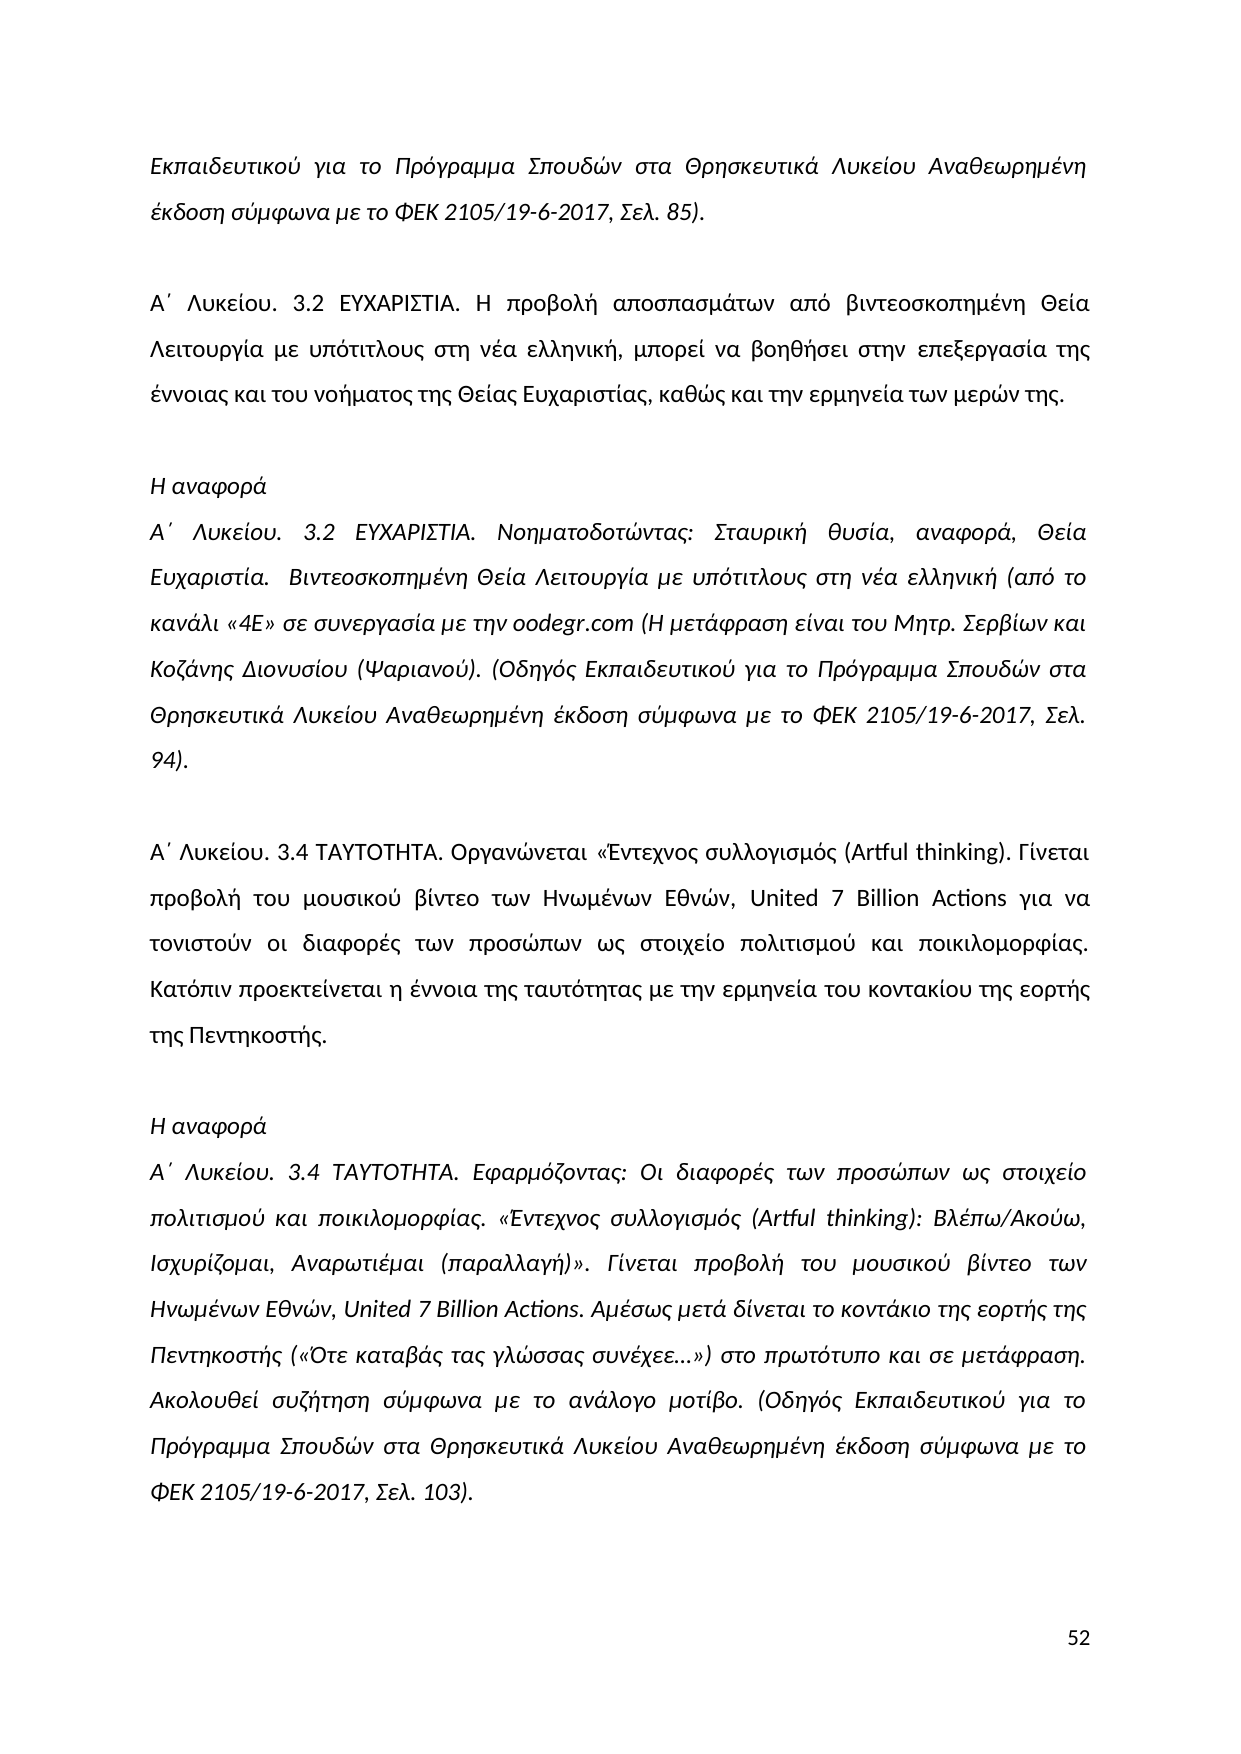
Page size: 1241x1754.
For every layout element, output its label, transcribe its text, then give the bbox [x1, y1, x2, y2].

text Η αναφορά [150, 1110, 1090, 1141]
text Η αναφορά [150, 470, 1090, 501]
text Α΄ Λυκείου. 3.2 ΕΥΧΑΡΙΣΤΙΑ. Νοηματοδοτώντας: Σταυρική θυσία, αναφορά, Θεία Ευχαριστία. Βιντεοσκοπημένη Θεία Λειτουργία με υπότιτλους στη νέα ελληνική (από το κανάλι «4Ε» σε συνεργασία με την oodegr.com (Η μετάφραση είναι του Μητρ. Σερβίων και Κοζάνης Διονυσίου (Ψαριανού). (Οδηγός Εκπαιδευτικού για το Πρόγραμμα Σπουδών στα Θρησκευτικά Λυκείου Αναθεωρημένη έκδοση σύμφωνα με το ΦΕΚ 2105/19-6-2017, Σελ. 94). [150, 516, 1090, 775]
text Α΄ Λυκείου. 3.4 ΤΑΥΤΟΤΗΤΑ. Οργανώνεται «Έντεχνος συλλογισμός (Artful thinking). Γίνεται προβολή του μουσικού βίντεο των Ηνωμένων Εθνών, United 7 Billion Actions για να τονιστούν οι διαφορές των προσώπων ως στοιχείο πολιτισμού και ποικιλομορφίας. Κατόπιν προεκτείνεται η έννοια της ταυτότητας με την ερμηνεία του κοντακίου της εορτής της Πεντηκοστής. [150, 836, 1090, 1049]
text Α΄ Λυκείου. 3.4 ΤΑΥΤΟΤΗΤΑ. Εφαρμόζοντας: Οι διαφορές των προσώπων ως στοιχείο πολιτισμού και ποικιλομορφίας. «Έντεχνος συλλογισμός (Artful thinking): Βλέπω/Ακούω, Ισχυρίζομαι, Αναρωτιέμαι (παραλλαγή)». Γίνεται προβολή του μουσικού βίντεο των Ηνωμένων Εθνών, United 7 Billion Actions. Αμέσως μετά δίνεται το κοντάκιο της εορτής της Πεντηκοστής («Ότε καταβάς τας γλώσσας συνέχεε…») στο πρωτότυπο και σε μετάφραση. Ακολουθεί συζήτηση σύμφωνα με το ανάλογο μοτίβο. (Οδηγός Εκπαιδευτικού για το Πρόγραμμα Σπουδών στα Θρησκευτικά Λυκείου Αναθεωρημένη έκδοση σύμφωνα με το ΦΕΚ 2105/19-6-2017, Σελ. 103). [150, 1156, 1090, 1507]
text Α΄ Λυκείου. 3.2 ΕΥΧΑΡΙΣΤΙΑ. Η προβολή αποσπασμάτων από βιντεοσκοπημένη Θεία Λειτουργία με υπότιτλους στη νέα ελληνική, μπορεί να βοηθήσει στην επεξεργασία της έννοιας και του νοήματος της Θείας Ευχαριστίας, καθώς και την ερμηνεία των μερών της. [150, 287, 1090, 409]
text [150, 150, 1090, 226]
